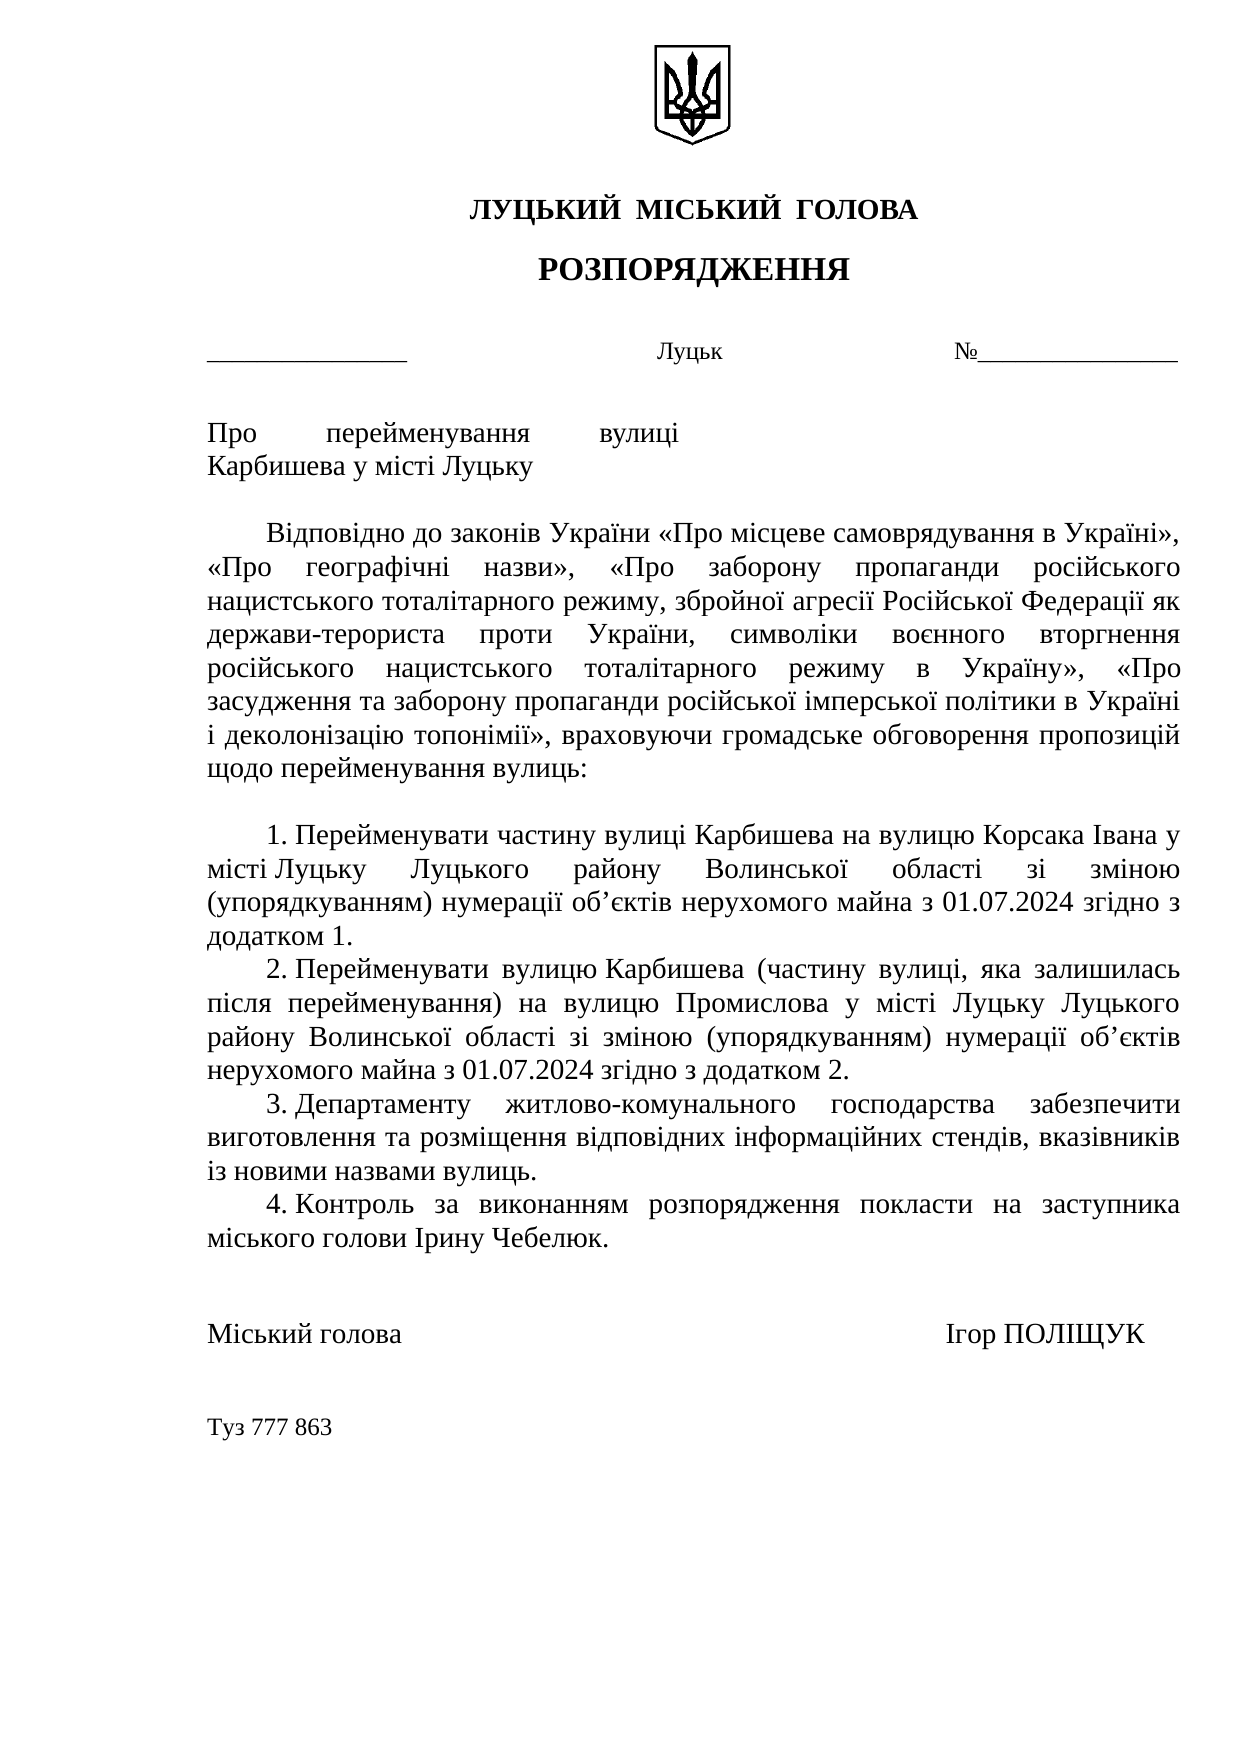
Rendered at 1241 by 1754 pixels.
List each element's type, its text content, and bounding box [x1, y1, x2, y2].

text Міський голова Ігор ПОЛІЩУК [207, 1316, 1181, 1349]
text Відповідно до законів України «Про місцеве самоврядування в Україні», «Про географічні назви», «Про заборону пропаганди російського нацистського тоталітарного режиму, збройної агресії Російської Федерації як держави-терориста проти України, символіки воєнного вторгнення російського нацистського тоталітарного режиму в Україну», «Про засудження та заборону пропаганди російської імперської політики в Україні і деколонізацію топонімії», враховуючи громадське обговорення пропозицій щодо перейменування вулиць: [207, 650, 1181, 784]
text 1. Перейменувати частину вулиці Карбишева на вулицю Корсака Івана у місті Луцьку Луцького району Волинської області зі зміною (упорядкуванням) нумерації об’єктів нерухомого майна з 01.07.2024 згідно з додатком 1. [207, 817, 1181, 952]
text 4. Контроль за виконанням розпорядження покласти на заступника міського голови Ірину Чебелюк. [207, 1186, 1181, 1253]
picture [631, 40, 751, 164]
text ________________ Луцьк №________________ [207, 336, 1181, 364]
subtitle ЛУЦЬКИЙ МІСЬКИЙ ГОЛОВА [207, 192, 1181, 226]
text РОЗПОРЯДЖЕННЯ [207, 249, 1181, 288]
text Туз 777 863 [207, 1412, 1181, 1440]
text 2. Перейменувати вулицю Карбишева (частину вулиці, яка залишилась після перейменування) на вулицю Промислова у місті Луцьку Луцького району Волинської області зі зміною (упорядкуванням) нумерації об’єктів нерухомого майна з 01.07.2024 згідно з додатком 2. [207, 952, 1181, 1086]
text Про перейменування вулиці Карбишева у місті Луцьку [207, 415, 679, 482]
text 3. Департаменту житлово-комунального господарства забезпечити виготовлення та розміщення відповідних інформаційних стендів, вказівників із новими назвами вулиць. [207, 1086, 1181, 1186]
